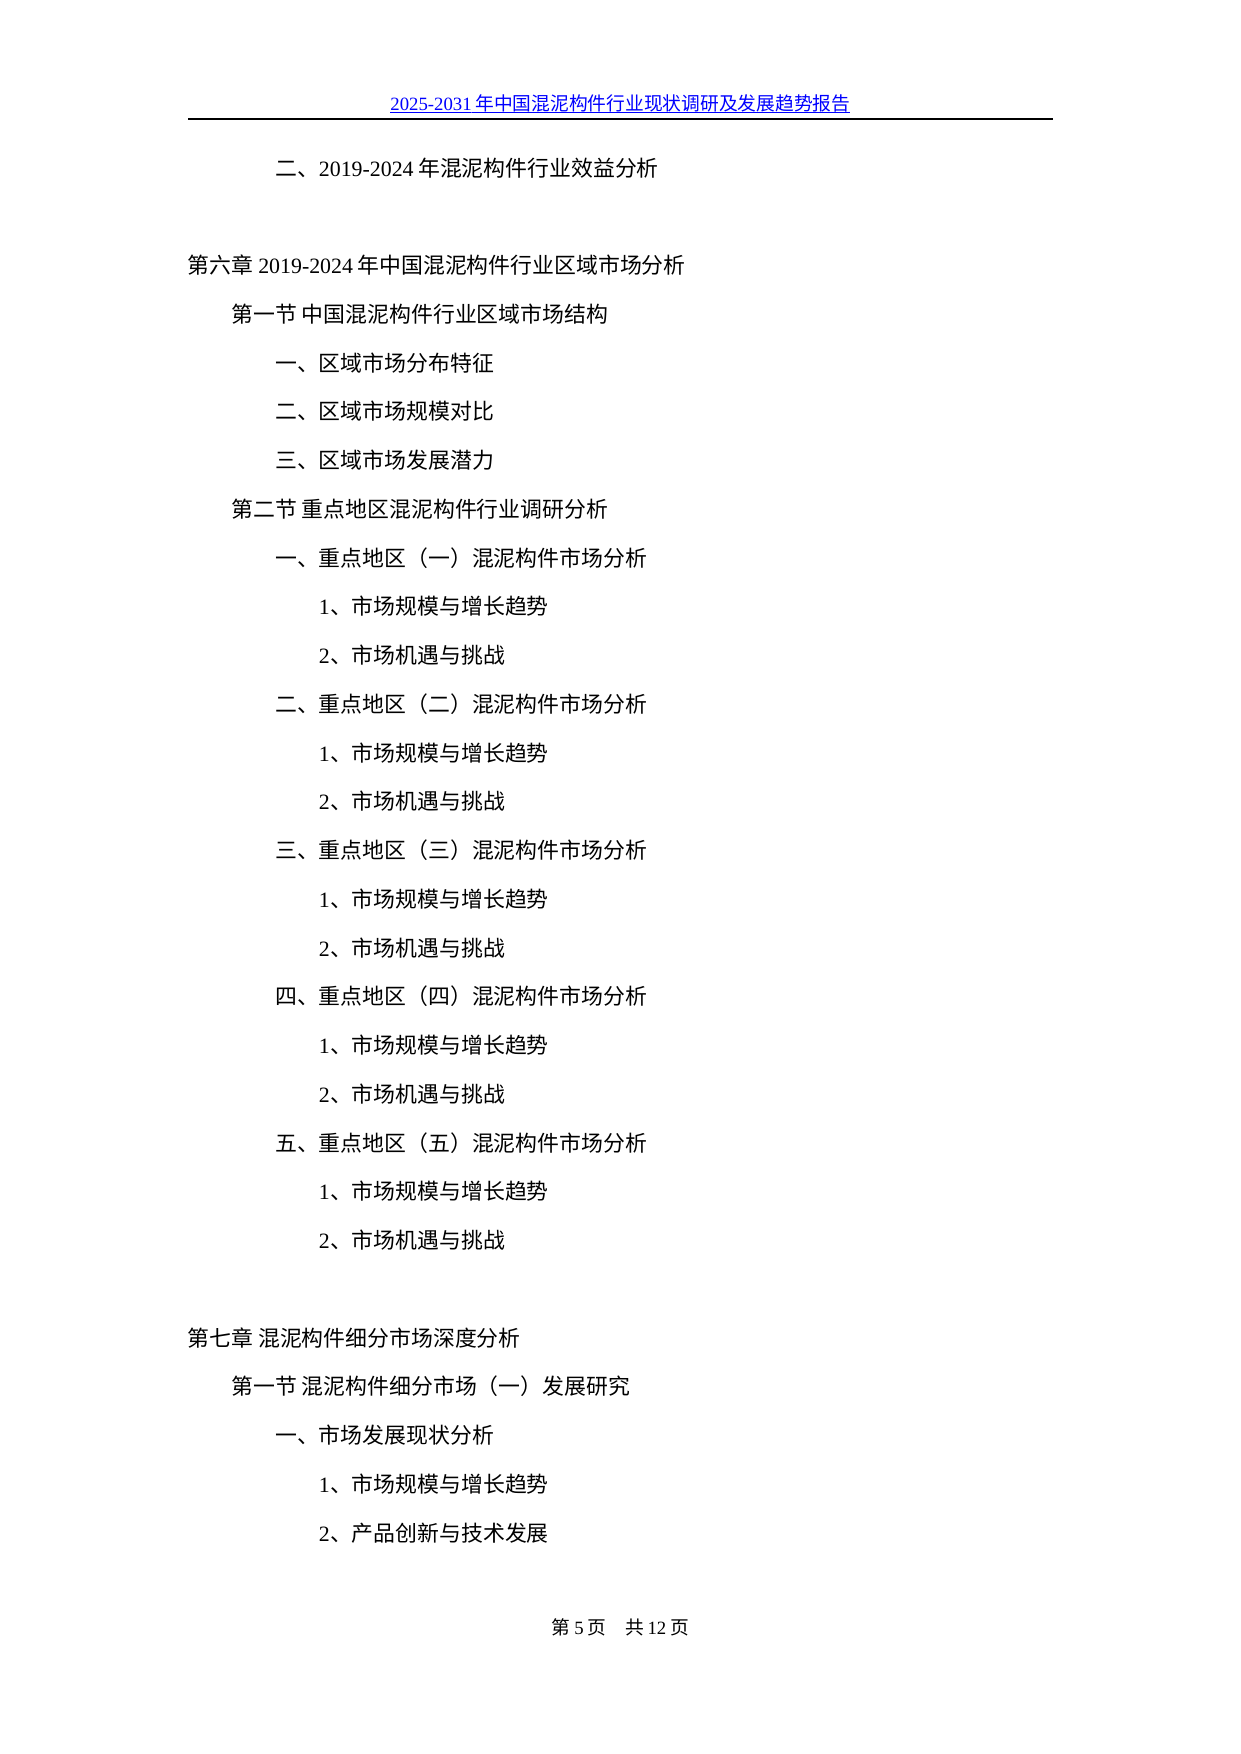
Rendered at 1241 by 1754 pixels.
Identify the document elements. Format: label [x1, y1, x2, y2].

text [187, 150, 1053, 1548]
